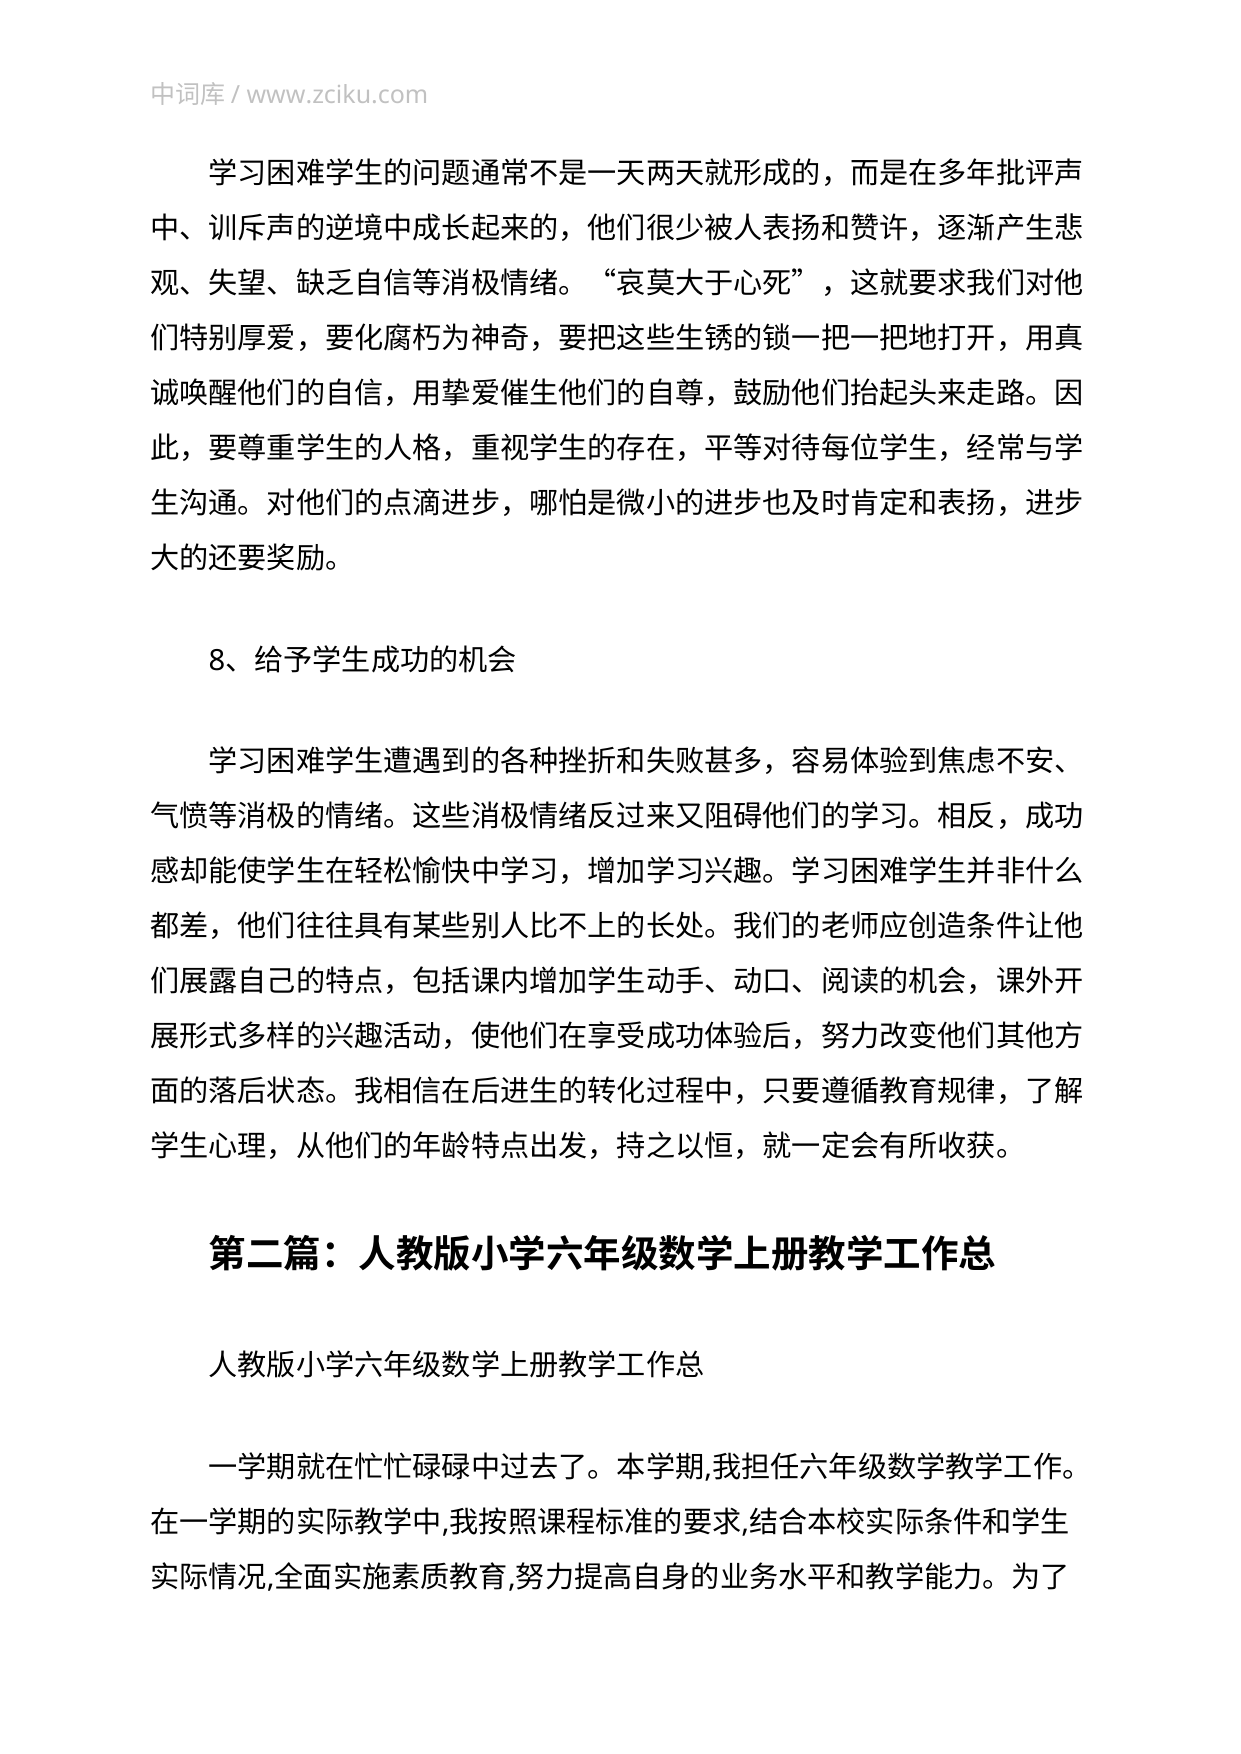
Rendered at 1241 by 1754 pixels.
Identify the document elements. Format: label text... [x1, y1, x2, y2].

text 第二篇：人教版小学六年级数学上册教学工作总 [150, 1224, 1090, 1278]
text 学习困难学生的问题通常不是一天两天就形成的，而是在多年批评声中、训斥声的逆境中成长起来的，他们很少被人表扬和赞许，逐渐产生悲观、失望、缺乏自信等消极情绪。“哀莫大于心死”，这就要求我们对他们特别厚爱，要化腐朽为神奇，要把这些生锈的锁一把一把地打开，用真诚唤醒他们的自信，用挚爱催生他们的自尊，鼓励他们抬起头来走路。因此，要尊重学生的人格，重视学生的存在，平等对待每位学生，经常与学生沟通。对他们的点滴进步，哪怕是微小的进步也及时肯定和表扬，进步大的还要奖励。 [150, 150, 1090, 577]
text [150, 1443, 1090, 1596]
text 8、给予学生成功的机会 [150, 636, 1090, 678]
text 学习困难学生遭遇到的各种挫折和失败甚多，容易体验到焦虑不安、气愤等消极的情绪。这些消极情绪反过来又阻碍他们的学习。相反，成功感却能使学生在轻松愉快中学习，增加学习兴趣。学习困难学生并非什么都差，他们往往具有某些别人比不上的长处。我们的老师应创造条件让他们展露自己的特点，包括课内增加学生动手、动口、阅读的机会，课外开展形式多样的兴趣活动，使他们在享受成功体验后，努力改变他们其他方面的落后状态。我相信在后进生的转化过程中，只要遵循教育规律，了解学生心理，从他们的年龄特点出发，持之以恒，就一定会有所收获。 [150, 738, 1090, 1164]
text 人教版小学六年级数学上册教学工作总 [150, 1341, 1090, 1384]
